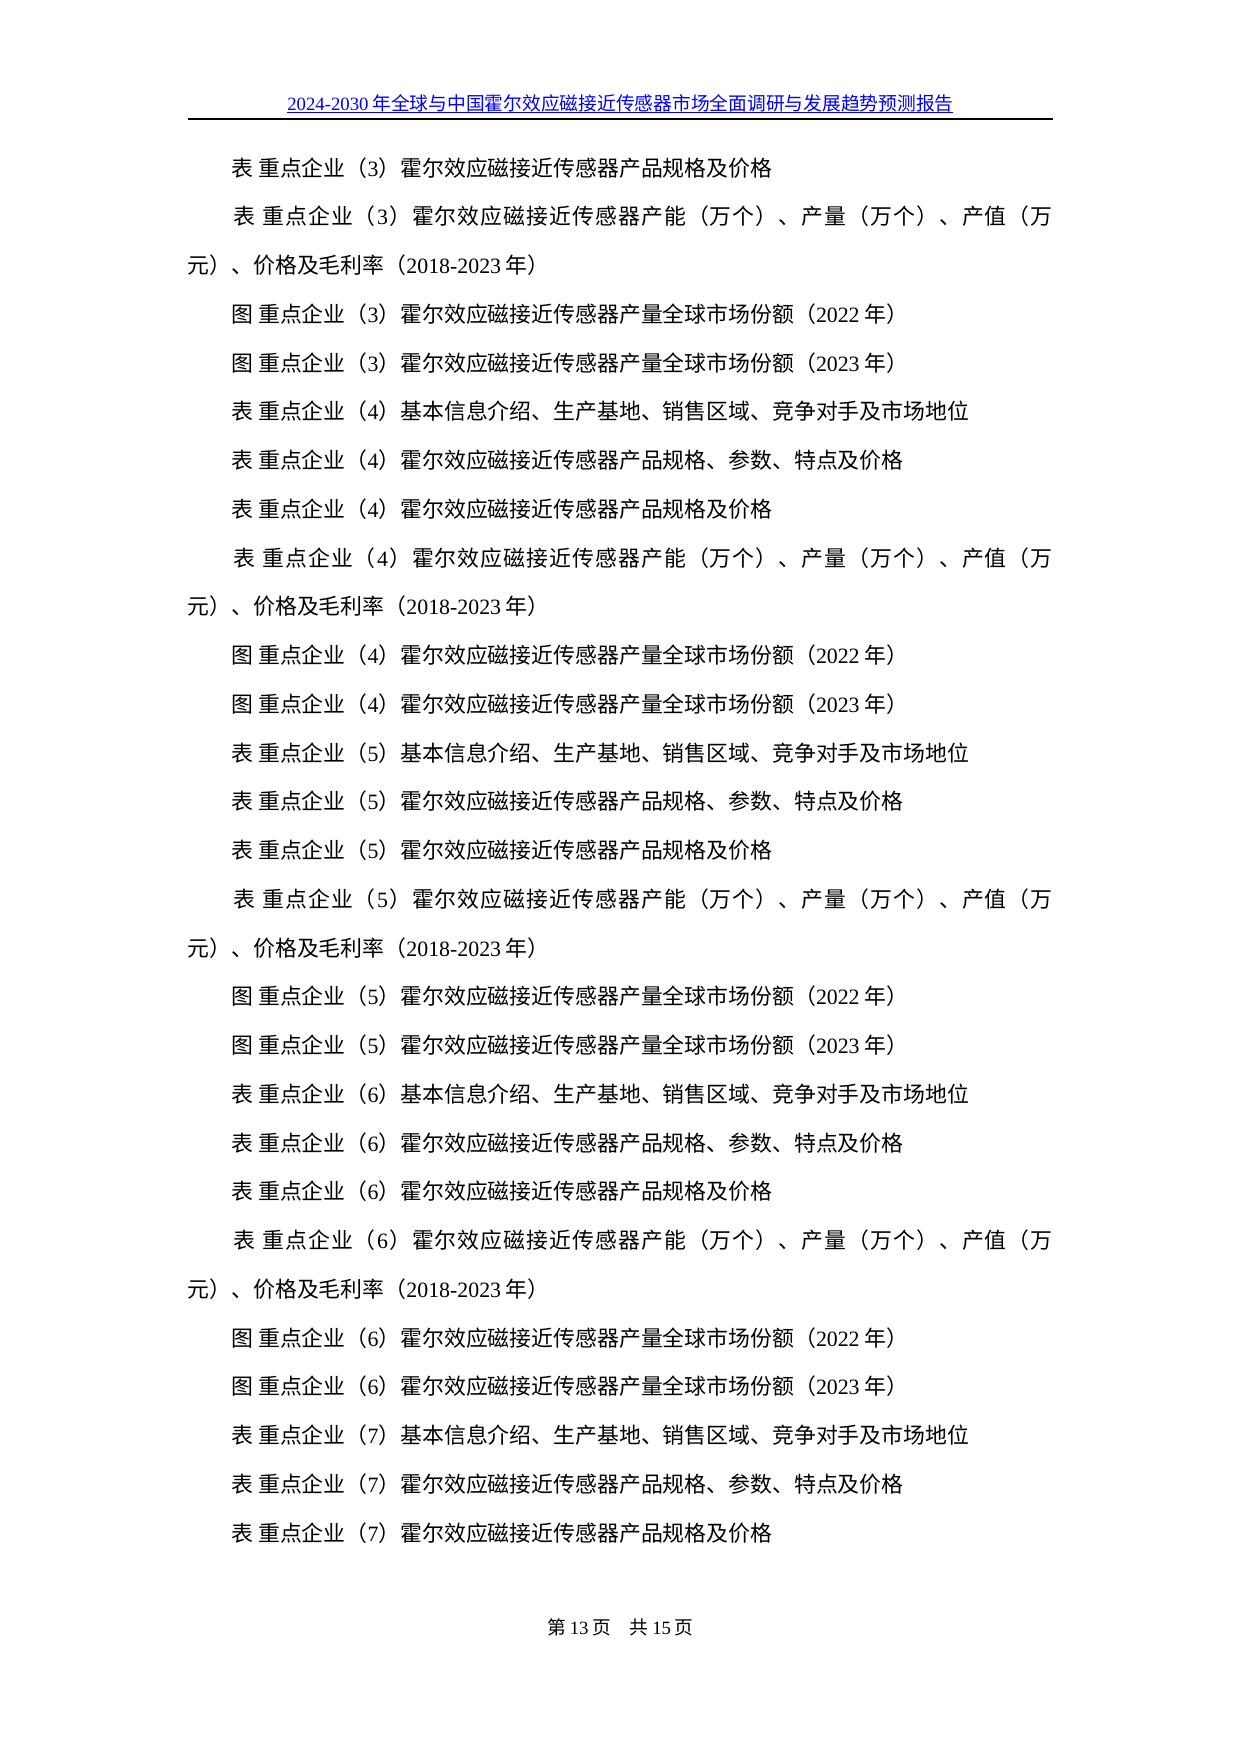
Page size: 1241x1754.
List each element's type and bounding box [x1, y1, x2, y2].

text [187, 150, 1053, 1548]
